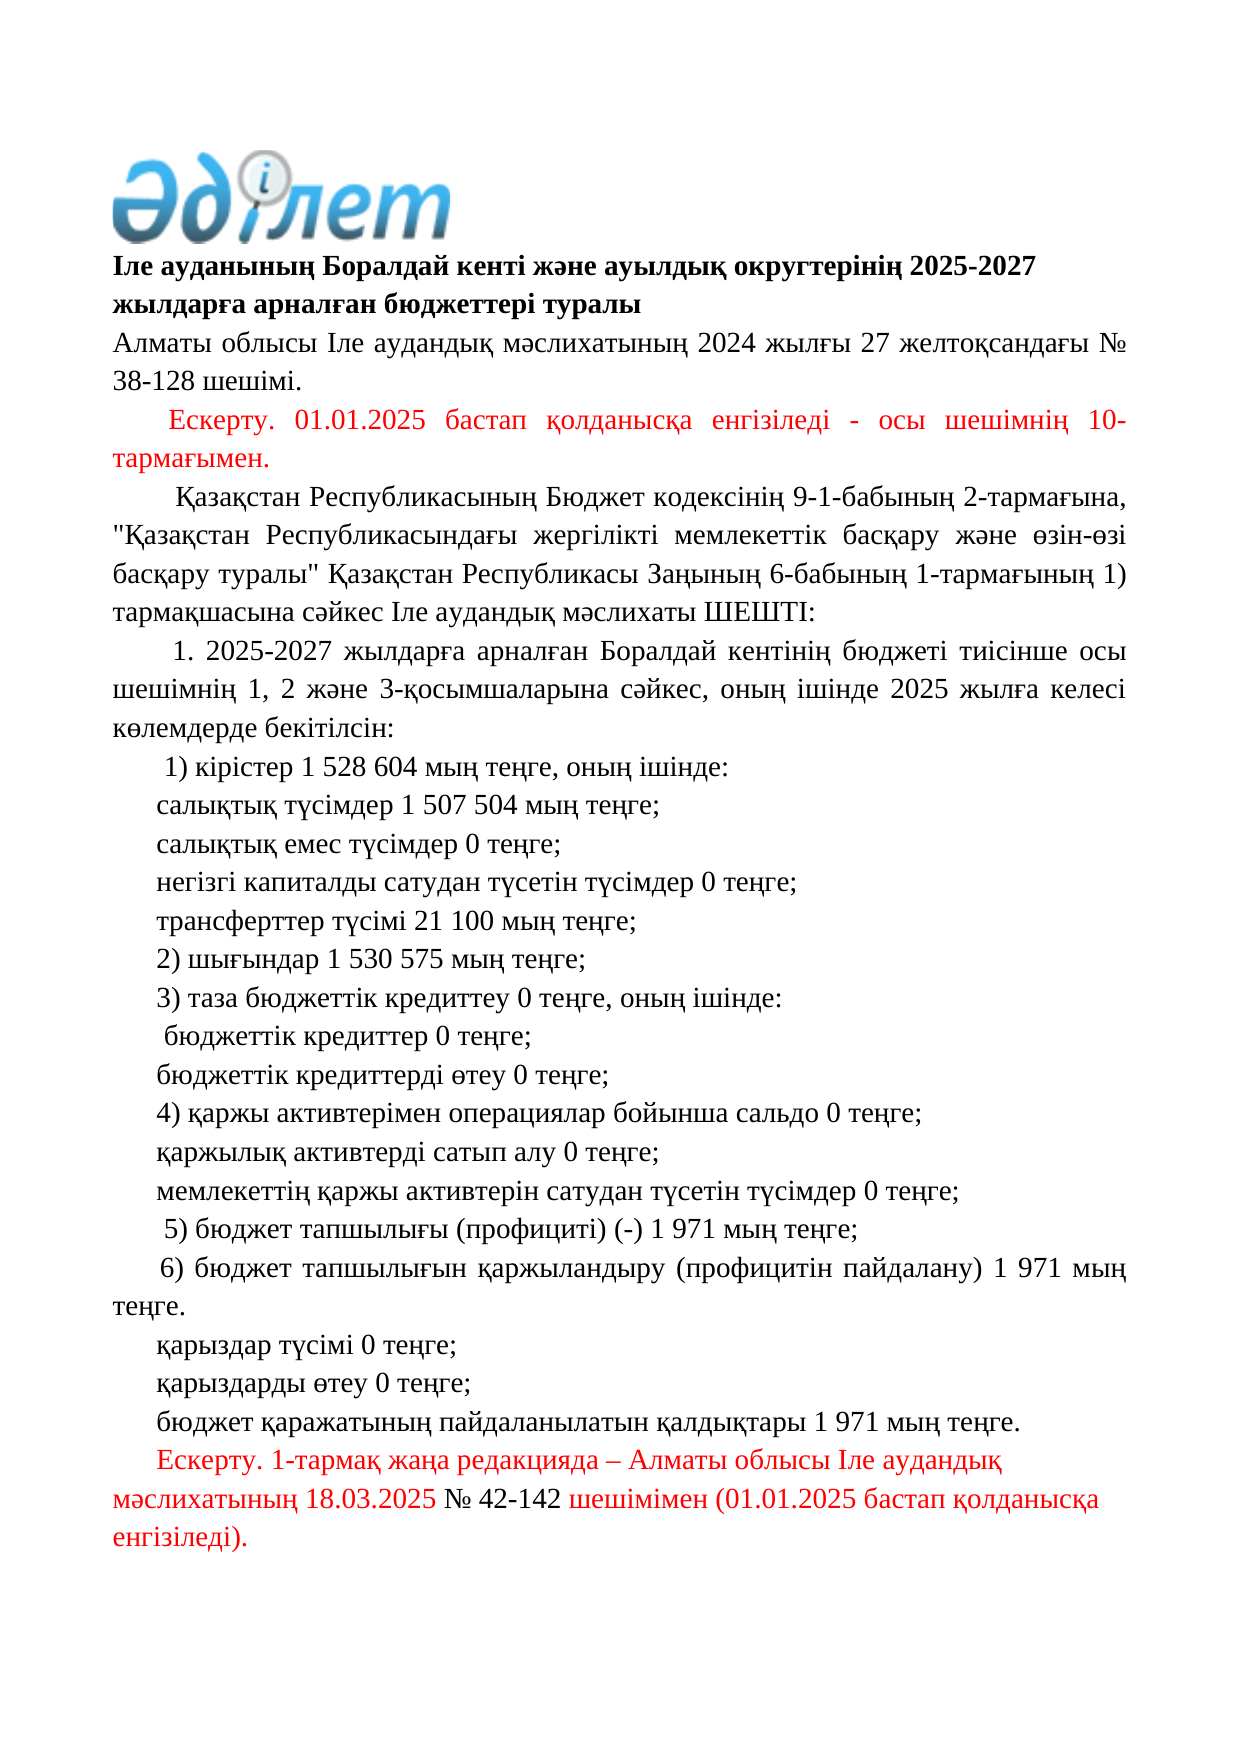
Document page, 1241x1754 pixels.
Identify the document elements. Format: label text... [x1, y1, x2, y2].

text бюджеттік кредиттерді өтеу 0 теңге; [112, 1057, 1128, 1091]
text 6) бюджет тапшылығын қаржыландыру (профицитін пайдалану) 1 971 мың теңге. [112, 1250, 1128, 1322]
text Алматы облысы Іле аудандық мәслихатының 2024 жылғы 27 желтоқсандағы № 38-128 шешімі. [112, 325, 1128, 397]
text 1) кірістер 1 528 604 мың теңге, оның ішінде: [112, 749, 1128, 782]
text 1. 2025-2027 жылдарға арналған Боралдай кентінің бюджеті тиісінше осы шешімнің 1, 2 және 3-қосымшаларына сәйкес, оның ішінде 2025 жылға келесі көлемдерде бекітілсін: [112, 633, 1128, 744]
text мемлекеттің қаржы активтерін сатудан түсетін түсімдер 0 теңге; [112, 1173, 1128, 1206]
text қарыздар түсімі 0 теңге; [112, 1327, 1128, 1360]
text салықтық емес түсiмдер 0 теңге; [112, 826, 1128, 859]
text 3) таза бюджеттiк кредиттеу 0 теңге, оның ішінде: [112, 980, 1128, 1013]
text негiзгi капиталды сатудан түсетiн түсiмдер 0 теңге; [112, 864, 1128, 898]
text Ескерту. 01.01.2025 бастап қолданысқа енгізіледі - осы шешімнің 10-тармағымен. [112, 402, 1128, 474]
text 5) бюджет тапшылығы (профициті) (-) 1 971 мың теңге; [112, 1211, 1128, 1245]
text трансферттер түсімі 21 100 мың теңге; [112, 903, 1128, 936]
text қаржылық активтерді сатып алу 0 теңге; [112, 1134, 1128, 1168]
text 2) шығындар 1 530 575 мың теңге; [112, 941, 1128, 975]
text Іле ауданының Боралдай кенті және ауылдық округтерінің 2025-2027 жылдарға арналған бюджеттері туралы [112, 248, 1128, 320]
text салықтық түсімдер 1 507 504 мың теңге; [112, 787, 1128, 821]
text Қазақстан Республикасының Бюджет кодексiнің 9-1-бабының 2-тармағына, "Қазақстан Республикасындағы жергілікті мемлекеттік басқару және өзін-өзі басқару туралы" Қазақстан Республикасы Заңының 6-бабының 1-тармағының 1) тармақшасына сәйкес Іле аудандық мәслихаты ШЕШТІ: [112, 479, 1128, 628]
text бюджеттік кредиттер 0 теңге; [112, 1018, 1128, 1052]
text бюджет қаражатының пайдаланылатын қалдықтары 1 971 мың теңге. [112, 1404, 1128, 1437]
text Ескерту. 1-тармақ жаңа редакцияда – Алматы облысы Іле аудандық мәслихатының 18.03.2025 № 42-142 шешімімен (01.01.2025 бастап қолданысқа енгізіледі). [112, 1442, 1128, 1583]
text 4) қаржы активтерiмен операциялар бойынша сальдо 0 теңге; [112, 1096, 1128, 1129]
text қарыздарды өтеу 0 теңге; [112, 1365, 1128, 1399]
picture [112, 150, 451, 244]
